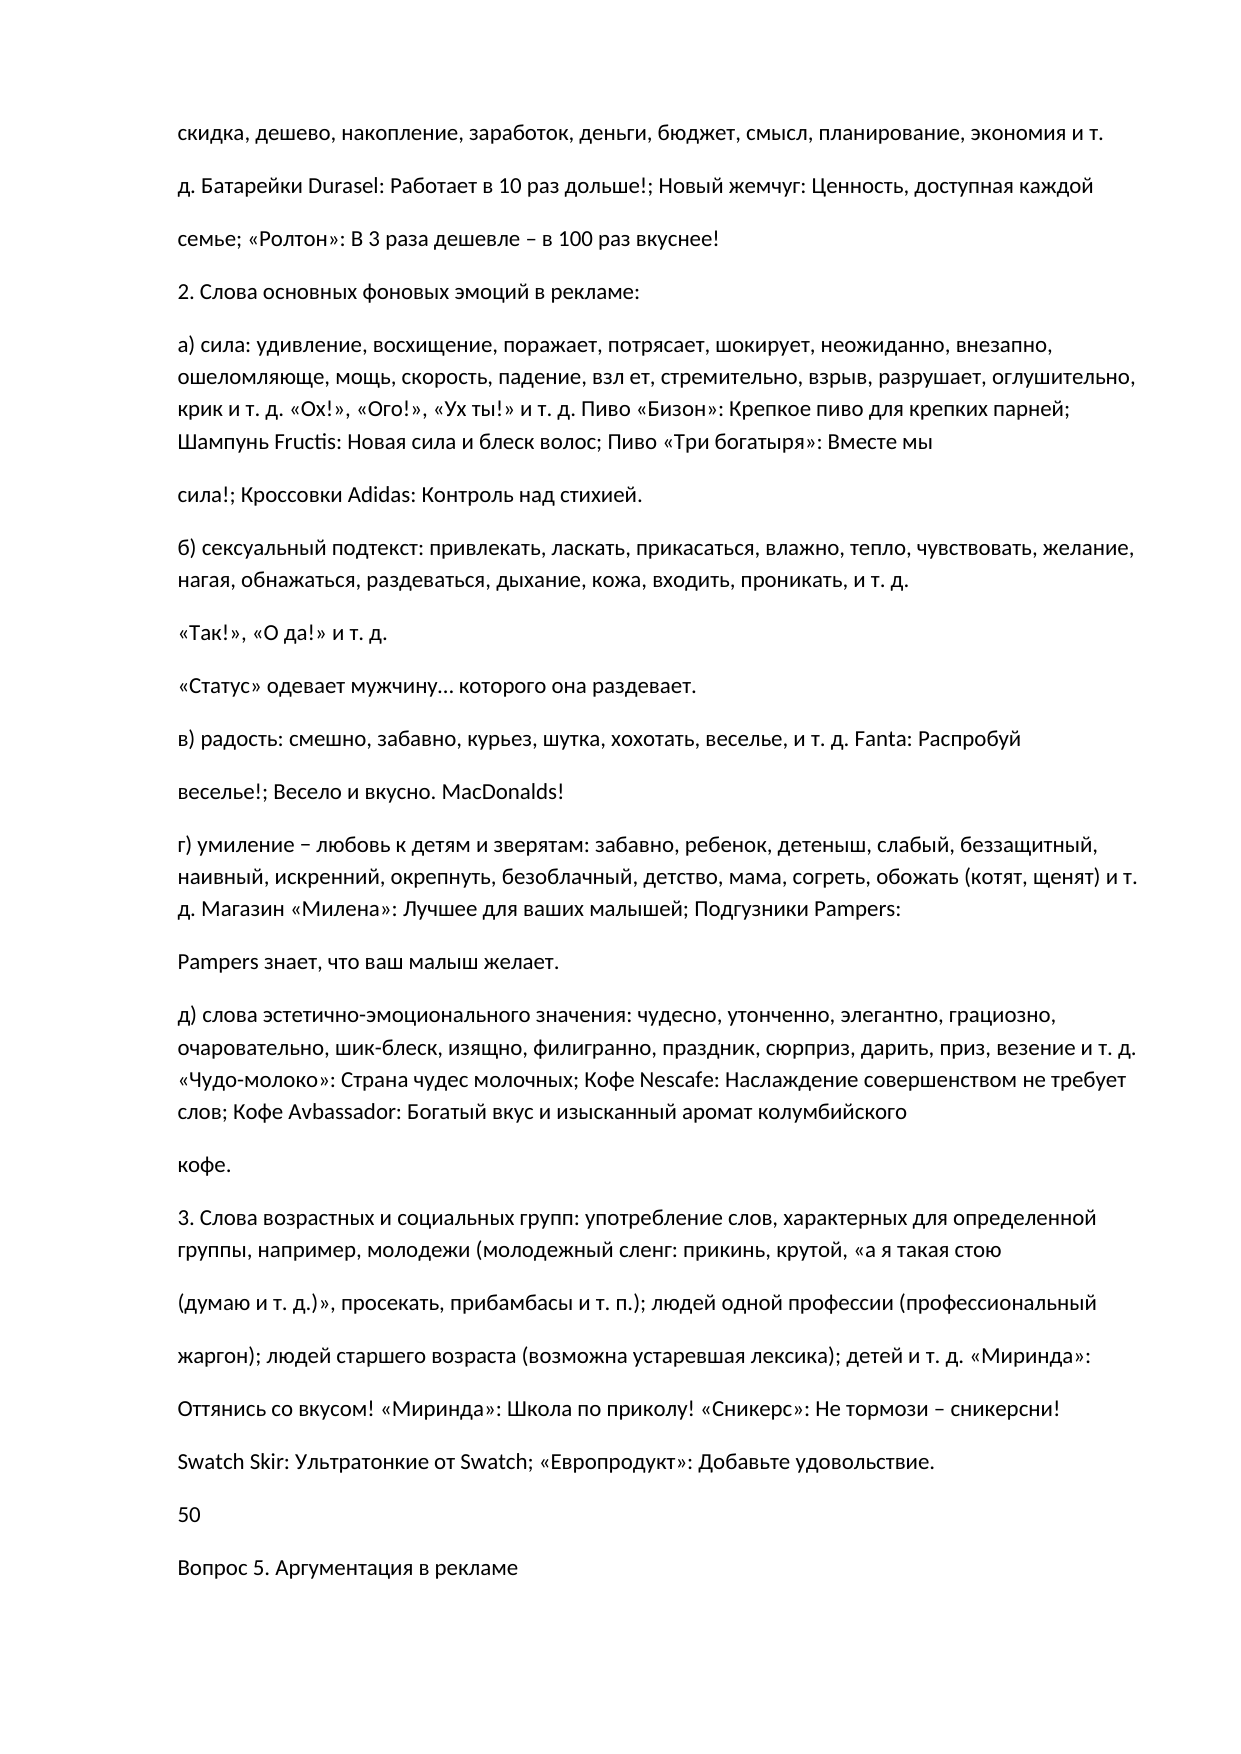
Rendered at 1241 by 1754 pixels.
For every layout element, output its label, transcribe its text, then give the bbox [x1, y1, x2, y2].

text семье; «Ролтон»: В 3 раза дешевле – в 100 раз вкуснее! [177, 224, 1152, 252]
text в) радость: смешно, забавно, курьез, шутка, хохотать, веселье, и т. д. Fanta: Распробуй [177, 724, 1152, 752]
text Вопрос 5. Аргументация в рекламе [177, 1553, 1152, 1581]
text б) сексуальный подтекст: привлекать, ласкать, прикасаться, влажно, тепло, чувствовать, желание, нагая, обнажаться, раздеваться, дыхание, кожа, входить, проникать, и т. д. [177, 533, 1152, 593]
text сила!; Кроссовки Adidas: Контроль над стихией. [177, 480, 1152, 508]
text кофе. [177, 1150, 1152, 1178]
text а) сила: удивление, восхищение, поражает, потрясает, шокирует, неожиданно, внезапно, ошеломляюще, мощь, скорость, падение, взл ет, стремительно, взрыв, разрушает, оглушительно, крик и т. д. «Ох!», «Ого!», «Ух ты!» и т. д. Пиво «Бизон»: Крепкое пиво для крепких парней; Шампунь Fructis: Новая сила и блеск волос; Пиво «Три богатыря»: Вместе мы [177, 330, 1152, 455]
text Оттянись со вкусом! «Миринда»: Школа по приколу! «Сникерс»: Не тормози – сникерсни! [177, 1394, 1152, 1422]
text Swatch Skir: Ультратонкие от Swatch; «Европродукт»: Добавьте удовольствие. [177, 1447, 1152, 1475]
text скидка, дешево, накопление, заработок, деньги, бюджет, смысл, планирование, экономия и т. [177, 118, 1152, 146]
text д. Батарейки Durasel: Работает в 10 раз дольше!; Новый жемчуг: Ценность, доступная каждой [177, 171, 1152, 199]
text веселье!; Весело и вкусно. MacDonalds! [177, 777, 1152, 805]
text Pampers знает, что ваш малыш желает. [177, 947, 1152, 976]
text (думаю и т. д.)», просекать, прибамбасы и т. п.); людей одной профессии (профессиональный [177, 1288, 1152, 1316]
text 50 [177, 1500, 1152, 1528]
text 3. Слова возрастных и социальных групп: употребление слов, характерных для определенной группы, например, молодежи (молодежный сленг: прикинь, крутой, «а я такая стою [177, 1203, 1152, 1263]
text г) умиление − любовь к детям и зверятам: забавно, ребенок, детеныш, слабый, беззащитный, наивный, искренний, окрепнуть, безоблачный, детство, мама, согреть, обожать (котят, щенят) и т. д. Магазин «Милена»: Лучшее для ваших малышей; Подгузники Pampers: [177, 830, 1152, 922]
text д) слова эстетично-эмоционального значения: чудесно, утонченно, элегантно, грациозно, очаровательно, шик-блеск, изящно, филигранно, праздник, сюрприз, дарить, приз, везение и т. д. «Чудо-молоко»: Страна чудес молочных; Кофе Nescafe: Наслаждение совершенством не требует слов; Кофе Avbassador: Богатый вкус и изысканный аромат колумбийского [177, 1001, 1152, 1125]
text «Так!», «О да!» и т. д. [177, 618, 1152, 646]
text жаргон); людей старшего возраста (возможна устаревшая лексика); детей и т. д. «Миринда»: [177, 1341, 1152, 1369]
text 2. Слова основных фоновых эмоций в рекламе: [177, 277, 1152, 305]
text «Статус» одевает мужчину… которого она раздевает. [177, 671, 1152, 699]
